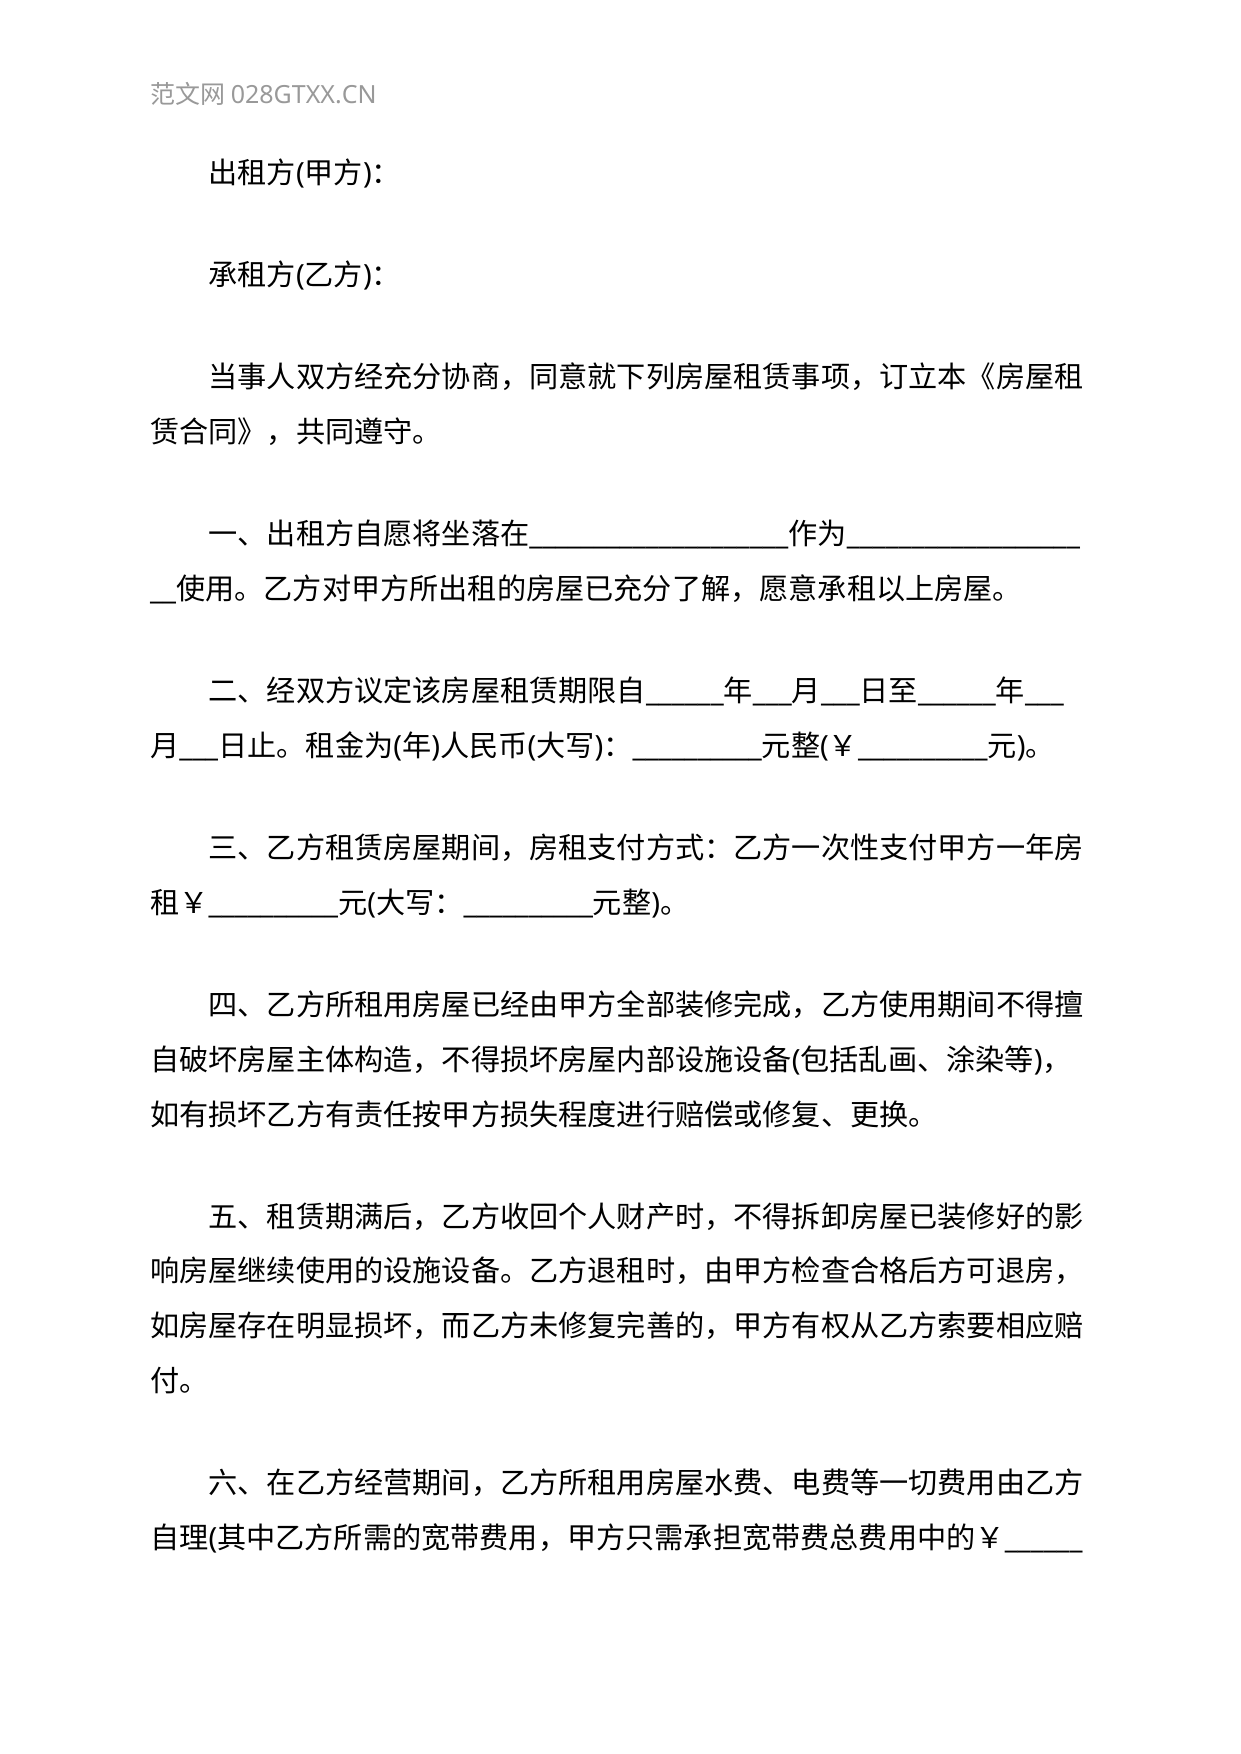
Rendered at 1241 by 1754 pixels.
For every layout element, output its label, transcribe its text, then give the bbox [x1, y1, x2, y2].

text 三、乙方租赁房屋期间，房租支付方式：乙方一次性支付甲方一年房租￥__________元(大写：__________元整)。 [150, 824, 1090, 922]
text 当事人双方经充分协商，同意就下列房屋租赁事项，订立本《房屋租赁合同》，共同遵守。 [150, 354, 1090, 451]
text 二、经双方议定该房屋租赁期限自______年___月___日至______年___月___日止。租金为(年)人民币(大写)：__________元整(￥__________元)。 [150, 668, 1090, 765]
text 承租方(乙方)： [150, 252, 1090, 294]
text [150, 1459, 1090, 1557]
text 五、租赁期满后，乙方收回个人财产时，不得拆卸房屋已装修好的影响房屋继续使用的设施设备。乙方退租时，由甲方检查合格后方可退房，如房屋存在明显损坏，而乙方未修复完善的，甲方有权从乙方索要相应赔付。 [150, 1193, 1090, 1400]
text 四、乙方所租用房屋已经由甲方全部装修完成，乙方使用期间不得擅自破坏房屋主体构造，不得损坏房屋内部设施设备(包括乱画、涂染等)，如有损坏乙方有责任按甲方损失程度进行赔偿或修复、更换。 [150, 981, 1090, 1134]
text 一、出租方自愿将坐落在____________________作为____________________使用。乙方对甲方所出租的房屋已充分了解，愿意承租以上房屋。 [150, 511, 1090, 608]
text 出租方(甲方)： [150, 150, 1090, 192]
